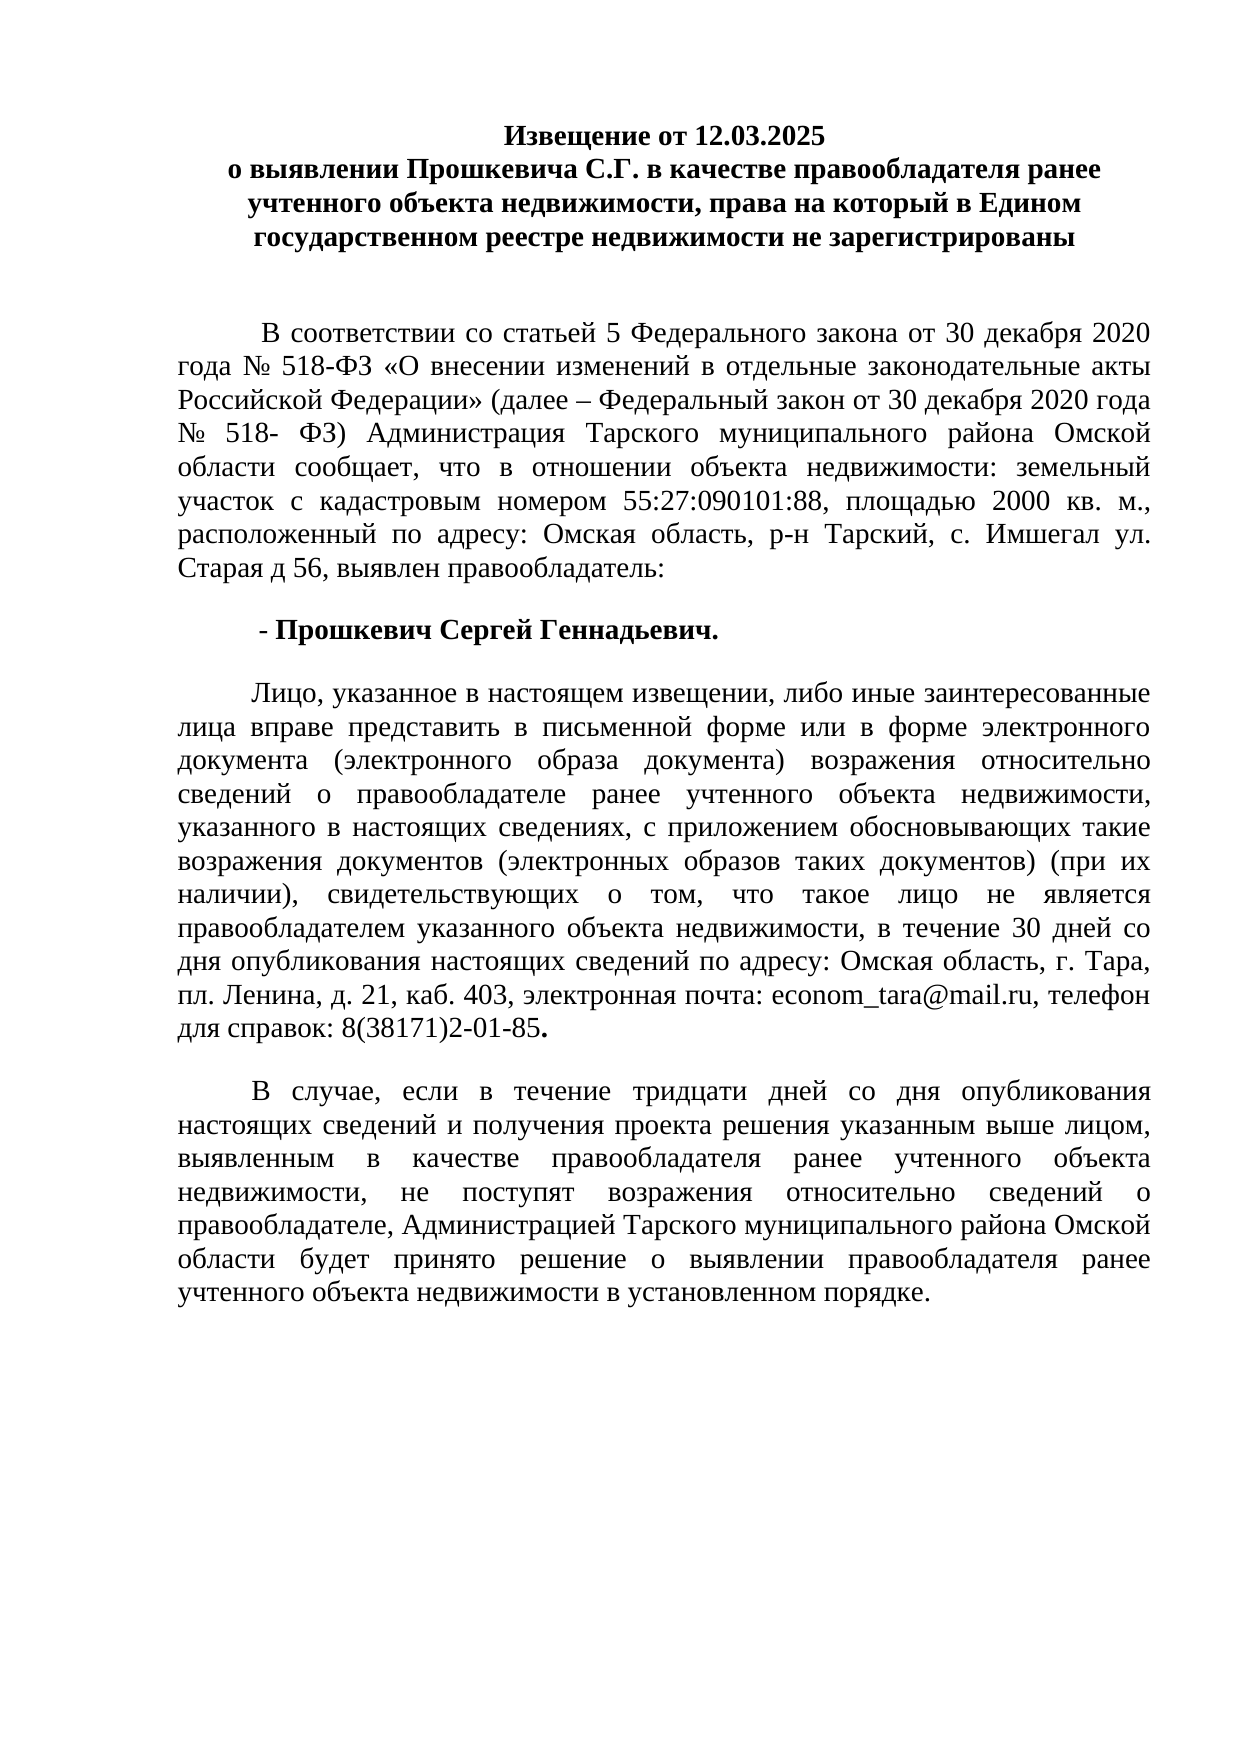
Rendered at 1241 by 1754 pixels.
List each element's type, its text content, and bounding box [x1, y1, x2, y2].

text Лицо, указанное в настоящем извещении, либо иные заинтересованные лица вправе представить в письменной форме или в форме электронного документа (электронного образа документа) возражения относительно сведений о правообладателе ранее учтенного объекта недвижимости, указанного в настоящих сведениях, с приложением обосновывающих такие возражения документов (электронных образов таких документов) (при их наличии), свидетельствующих о том, что такое лицо не является правообладателем указанного объекта недвижимости, в течение 30 дней со дня опубликования настоящих сведений по адресу: Омская область, г. Тара, пл. Ленина, д. 21, каб. 403, электронная почта: econom_tara@mail.ru, телефон для справок: 8(38171)2-01-85. [177, 675, 1152, 1044]
text Извещение от 12.03.2025 [177, 118, 1152, 152]
text - Прошкевич Сергей Геннадьевич. [177, 612, 1152, 646]
text о выявлении Прошкевича С.Г. в качестве правообладателя ранее учтенного объекта недвижимости, права на который в Едином государственном реестре недвижимости не зарегистрированы [177, 152, 1152, 252]
text В соответствии со статьей 5 Федерального закона от 30 декабря 2020 года № 518-ФЗ «О внесении изменений в отдельные законодательные акты Российской Федерации» (далее – Федеральный закон от 30 декабря 2020 года № 518- ФЗ) Администрация Тарского муниципального района Омской области сообщает, что в отношении объекта недвижимости: земельный участок с кадастровым номером 55:27:090101:88, площадью 2000 кв. м., расположенный по адресу: Омская область, р-н Тарский, с. Имшегал ул. Старая д 56, выявлен правообладатель: [177, 315, 1152, 583]
text В случае, если в течение тридцати дней со дня опубликования настоящих сведений и получения проекта решения указанным выше лицом, выявленным в качестве правообладателя ранее учтенного объекта недвижимости, не поступят возражения относительно сведений о правообладателе, Администрацией Тарского муниципального района Омской области будет принято решение о выявлении правообладателя ранее учтенного объекта недвижимости в установленном порядке. [177, 1073, 1152, 1308]
